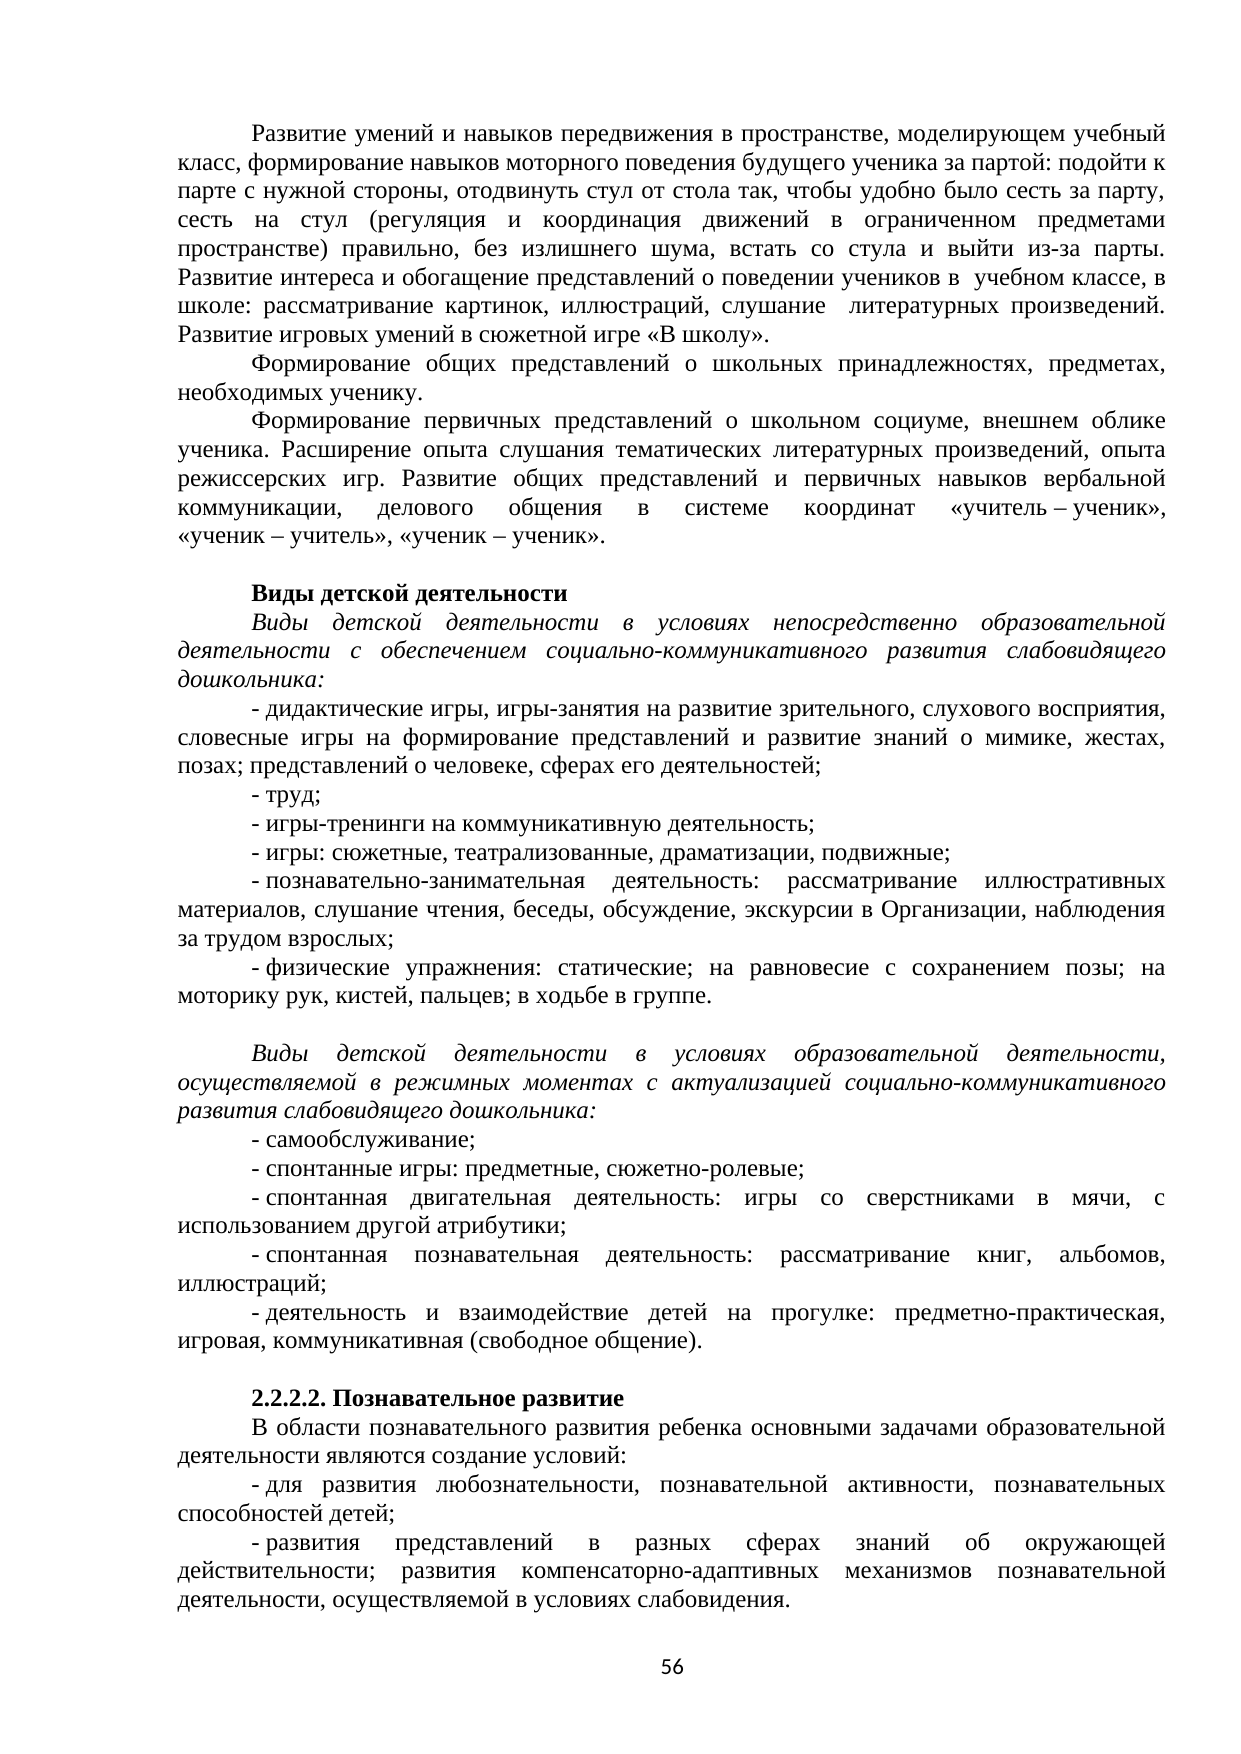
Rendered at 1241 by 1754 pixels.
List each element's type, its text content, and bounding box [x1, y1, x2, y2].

text - спонтанная двигательная деятельность: игры со сверстниками в мячи, с использованием другой атрибутики; [177, 1182, 1167, 1239]
text - спонтанная познавательная деятельность: рассматривание книг, альбомов, иллюстраций; [177, 1239, 1167, 1297]
text - познавательно-занимательная деятельность: рассматривание иллюстративных материалов, слушание чтения, беседы, обсуждение, экскурсии в Организации, наблюдения за трудом взрослых; [177, 866, 1167, 952]
text - игры: сюжетные, театрализованные, драматизации, подвижные; [177, 837, 1167, 866]
text - игры-тренинги на коммуникативную деятельность; [177, 808, 1167, 837]
text Виды детской деятельности в условиях образовательной деятельности, осуществляемой в режимных моментах с актуализацией социально-коммуникативного развития слабовидящего дошкольника: [177, 1038, 1167, 1124]
text - труд; [177, 779, 1167, 808]
text - дидактические игры, игры-занятия на развитие зрительного, слухового восприятия, словесные игры на формирование представлений и развитие знаний о мимике, жестах, позах; представлений о человеке, сферах его деятельностей; [177, 693, 1167, 779]
text Формирование общих представлений о школьных принадлежностях, предметах, необходимых ученику. [177, 348, 1167, 406]
text В области познавательного развития ребенка основными задачами образовательной деятельности являются создание условий: [177, 1412, 1167, 1469]
text - деятельность и взаимодействие детей на прогулке: предметно-практическая, игровая, коммуникативная (свободное общение). [177, 1297, 1167, 1354]
text Развитие умений и навыков передвижения в пространстве, моделирующем учебный класс, формирование навыков моторного поведения будущего ученика за партой: подойти к парте с нужной стороны, отодвинуть стул от стола так, чтобы удобно было сесть за парту, сесть на стул (регуляция и координация движений в ограниченном предметами пространстве) правильно, без излишнего шума, встать со стула и выйти из-за парты. Развитие интереса и обогащение представлений о поведении учеников в учебном классе, в школе: рассматривание картинок, иллюстраций, слушание литературных произведений. Развитие игровых умений в сюжетной игре «В школу». [177, 118, 1167, 348]
text - развития представлений в разных сферах знаний об окружающей действительности; развития компенсаторно-адаптивных механизмов познавательной деятельности, осуществляемой в условиях слабовидения. [177, 1527, 1167, 1613]
text Виды детской деятельности [177, 578, 1167, 607]
text - физические упражнения: статические; на равновесие с сохранением позы; на моторику рук, кистей, пальцев; в ходьбе в группе. [177, 952, 1167, 1009]
text - для развития любознательности, познавательной активности, познавательных способностей детей; [177, 1469, 1167, 1527]
text Формирование первичных представлений о школьном социуме, внешнем облике ученика. Расширение опыта слушания тематических литературных произведений, опыта режиссерских игр. Развитие общих представлений и первичных навыков вербальной коммуникации, делового общения в системе координат «учитель – ученик», «ученик – учитель», «ученик – ученик». [177, 406, 1167, 549]
text 2.2.2.2. Познавательное развитие [177, 1383, 1167, 1412]
text Виды детской деятельности в условиях непосредственно образовательной деятельности с обеспечением социально-коммуникативного развития слабовидящего дошкольника: [177, 607, 1167, 693]
text - спонтанные игры: предметные, сюжетно-ролевые; [177, 1153, 1167, 1182]
text - самообслуживание; [177, 1124, 1167, 1153]
